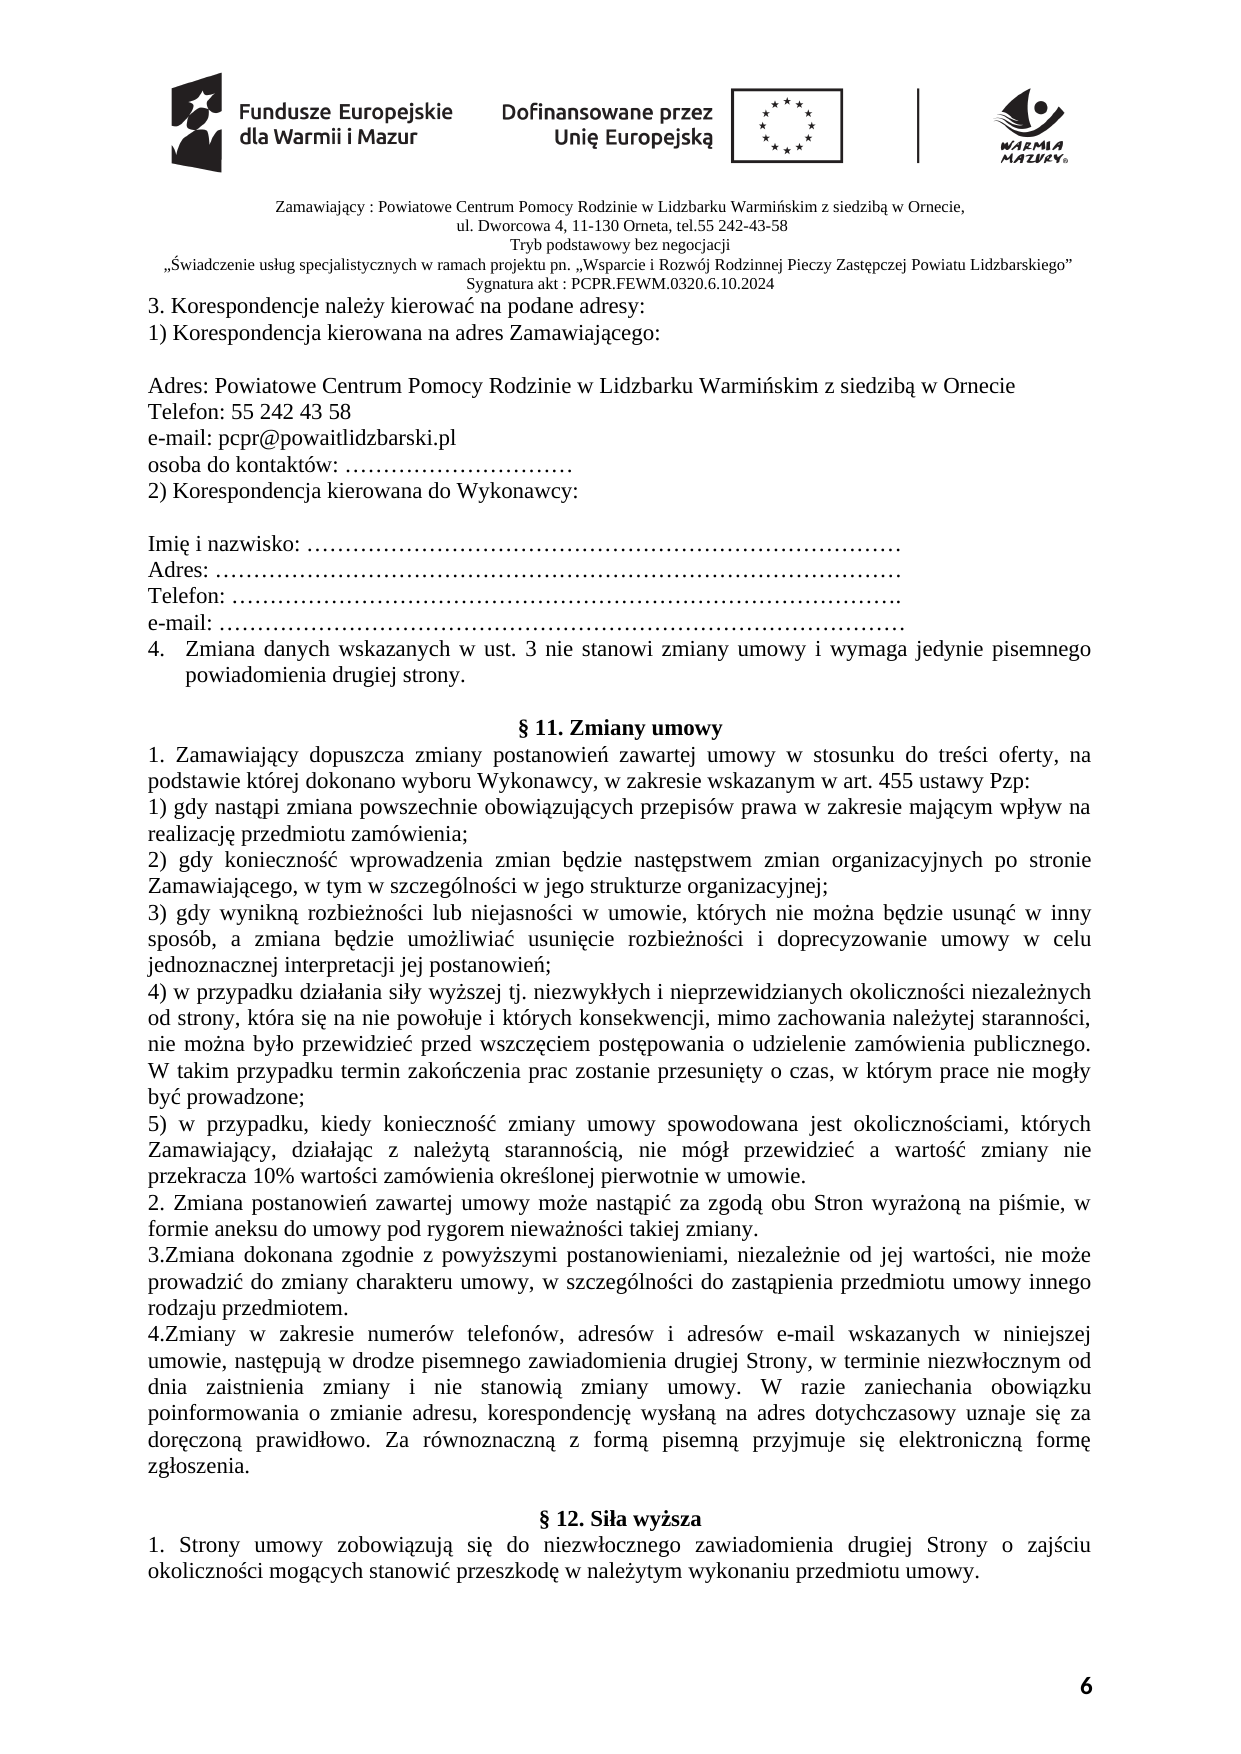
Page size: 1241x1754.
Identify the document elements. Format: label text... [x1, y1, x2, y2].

text 2) gdy konieczność wprowadzenia zmian będzie następstwem zmian organizacyjnych po stronie Zamawiającego, w tym w szczególności w jego strukturze organizacyjnej; [148, 846, 1093, 899]
text 1) gdy nastąpi zmiana powszechnie obowiązujących przepisów prawa w zakresie mającym wpływ na realizację przedmiotu zamówienia; [148, 793, 1093, 846]
text Telefon: 55 242 43 58 [148, 398, 1093, 424]
text 4.Zmiany w zakresie numerów telefonów, adresów i adresów e-mail wskazanych w niniejszej umowie, następują w drodze pisemnego zawiadomienia drugiej Strony, w terminie niezwłocznym od dnia zaistnienia zmiany i nie stanowią zmiany umowy. W razie zaniechania obowiązku poinformowania o zmianie adresu, korespondencję wysłaną na adres dotychczasowy uznaje się za doręczoną prawidłowo. Za równoznaczną z formą pisemną przyjmuje się elektroniczną formę zgłoszenia. [148, 1320, 1093, 1478]
text 3. Korespondencje należy kierować na podane adresy: [148, 293, 1093, 319]
text e-mail: pcpr@powaitlidzbarski.pl [148, 424, 1093, 451]
list Zmiana danych wskazanych w ust. 3 nie stanowi zmiany umowy i wymaga jedynie pisemnego powiadomienia drugiej strony. [148, 635, 1093, 688]
text 3) gdy wynikną rozbieżności lub niejasności w umowie, których nie można będzie usunąć w inny sposób, a zmiana będzie umożliwiać usunięcie rozbieżności i doprecyzowanie umowy w celu jednoznacznej interpretacji jej postanowień; [148, 899, 1093, 978]
picture [147, 47, 1093, 197]
text 1) Korespondencja kierowana na adres Zamawiającego: [148, 319, 1093, 345]
text § 12. Siła wyższa [148, 1505, 1093, 1531]
text 1. Strony umowy zobowiązują się do niezwłocznego zawiadomienia drugiej Strony o zajściu okoliczności mogących stanowić przeszkodę w należytym wykonaniu przedmiotu umowy. [148, 1531, 1093, 1584]
text § 11. Zmiany umowy [148, 714, 1093, 741]
text 2. Zmiana postanowień zawartej umowy może nastąpić za zgodą obu Stron wyrażoną na piśmie, w formie aneksu do umowy pod rygorem nieważności takiej zmiany. [148, 1189, 1093, 1241]
text 2) Korespondencja kierowana do Wykonawcy: [148, 477, 1093, 503]
text Telefon: ……………………………………………………………………………. [148, 582, 1093, 609]
text 4) w przypadku działania siły wyższej tj. niezwykłych i nieprzewidzianych okoliczności niezależnych od strony, która się na nie powołuje i których konsekwencji, mimo zachowania należytej staranności, nie można było przewidzieć przed wszczęciem postępowania o udzielenie zamówienia publicznego. W takim przypadku termin zakończenia prac zostanie przesunięty o czas, w którym prace nie mogły być prowadzone; [148, 978, 1093, 1109]
text 3.Zmiana dokonana zgodnie z powyższymi postanowieniami, niezależnie od jej wartości, nie może prowadzić do zmiany charakteru umowy, w szczególności do zastąpienia przedmiotu umowy innego rodzaju przedmiotem. [148, 1241, 1093, 1320]
text osoba do kontaktów: ………………………… [148, 451, 1093, 477]
text 5) w przypadku, kiedy konieczność zmiany umowy spowodowana jest okolicznościami, których Zamawiający, działając z należytą starannością, nie mógł przewidzieć a wartość zmiany nie przekracza 10% wartości zamówienia określonej pierwotnie w umowie. [148, 1109, 1093, 1189]
text Adres: ……………………………………………………………………………… [148, 556, 1093, 582]
text e-mail: ……………………………………………………………………………… [148, 609, 1093, 635]
text Adres: Powiatowe Centrum Pomocy Rodzinie w Lidzbarku Warmińskim z siedzibą w Ornecie [148, 372, 1093, 398]
text 1. Zamawiający dopuszcza zmiany postanowień zawartej umowy w stosunku do treści oferty, na podstawie której dokonano wyboru Wykonawcy, w zakresie wskazanym w art. 455 ustawy Pzp: [148, 741, 1093, 793]
text Imię i nazwisko: …………………………………………………………………… [148, 530, 1093, 556]
